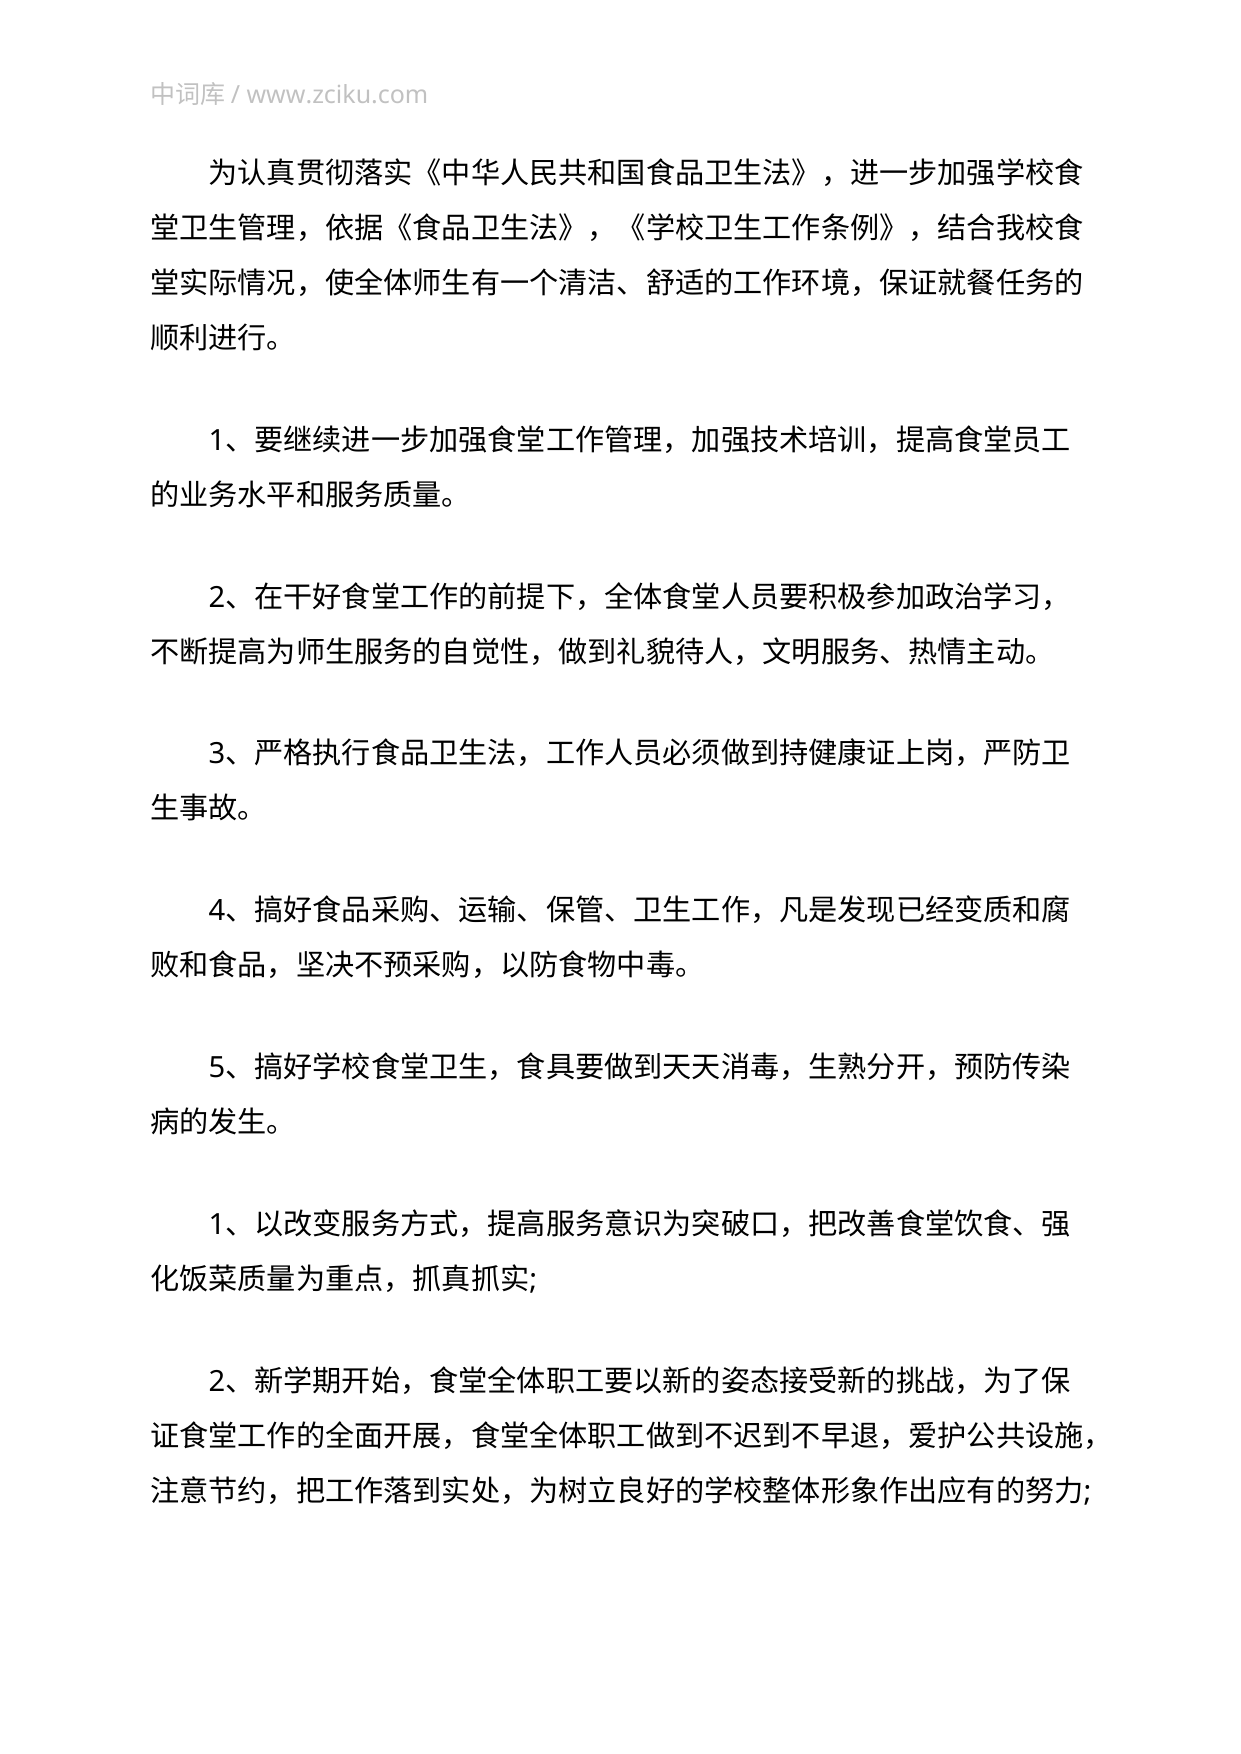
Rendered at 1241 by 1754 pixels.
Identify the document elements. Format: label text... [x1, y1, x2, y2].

text 4、搞好食品采购、运输、保管、卫生工作，凡是发现已经变质和腐败和食品，坚决不预采购，以防食物中毒。 [150, 887, 1090, 984]
text 为认真贯彻落实《中华人民共和国食品卫生法》，进一步加强学校食堂卫生管理，依据《食品卫生法》，《学校卫生工作条例》，结合我校食堂实际情况，使全体师生有一个清洁、舒适的工作环境，保证就餐任务的顺利进行。 [150, 150, 1090, 357]
text 2、新学期开始，食堂全体职工要以新的姿态接受新的挑战，为了保证食堂工作的全面开展，食堂全体职工做到不迟到不早退，爱护公共设施，注意节约，把工作落到实处，为树立良好的学校整体形象作出应有的努力; [150, 1357, 1090, 1509]
text 1、要继续进一步加强食堂工作管理，加强技术培训，提高食堂员工的业务水平和服务质量。 [150, 416, 1090, 514]
text 3、严格执行食品卫生法，工作人员必须做到持健康证上岗，严防卫生事故。 [150, 730, 1090, 827]
text 2、在干好食堂工作的前提下，全体食堂人员要积极参加政治学习，不断提高为师生服务的自觉性，做到礼貌待人，文明服务、热情主动。 [150, 573, 1090, 671]
text 5、搞好学校食堂卫生，食具要做到天天消毒，生熟分开，预防传染病的发生。 [150, 1043, 1090, 1141]
text 1、以改变服务方式，提高服务意识为突破口，把改善食堂饮食、强化饭菜质量为重点，抓真抓实; [150, 1200, 1090, 1298]
